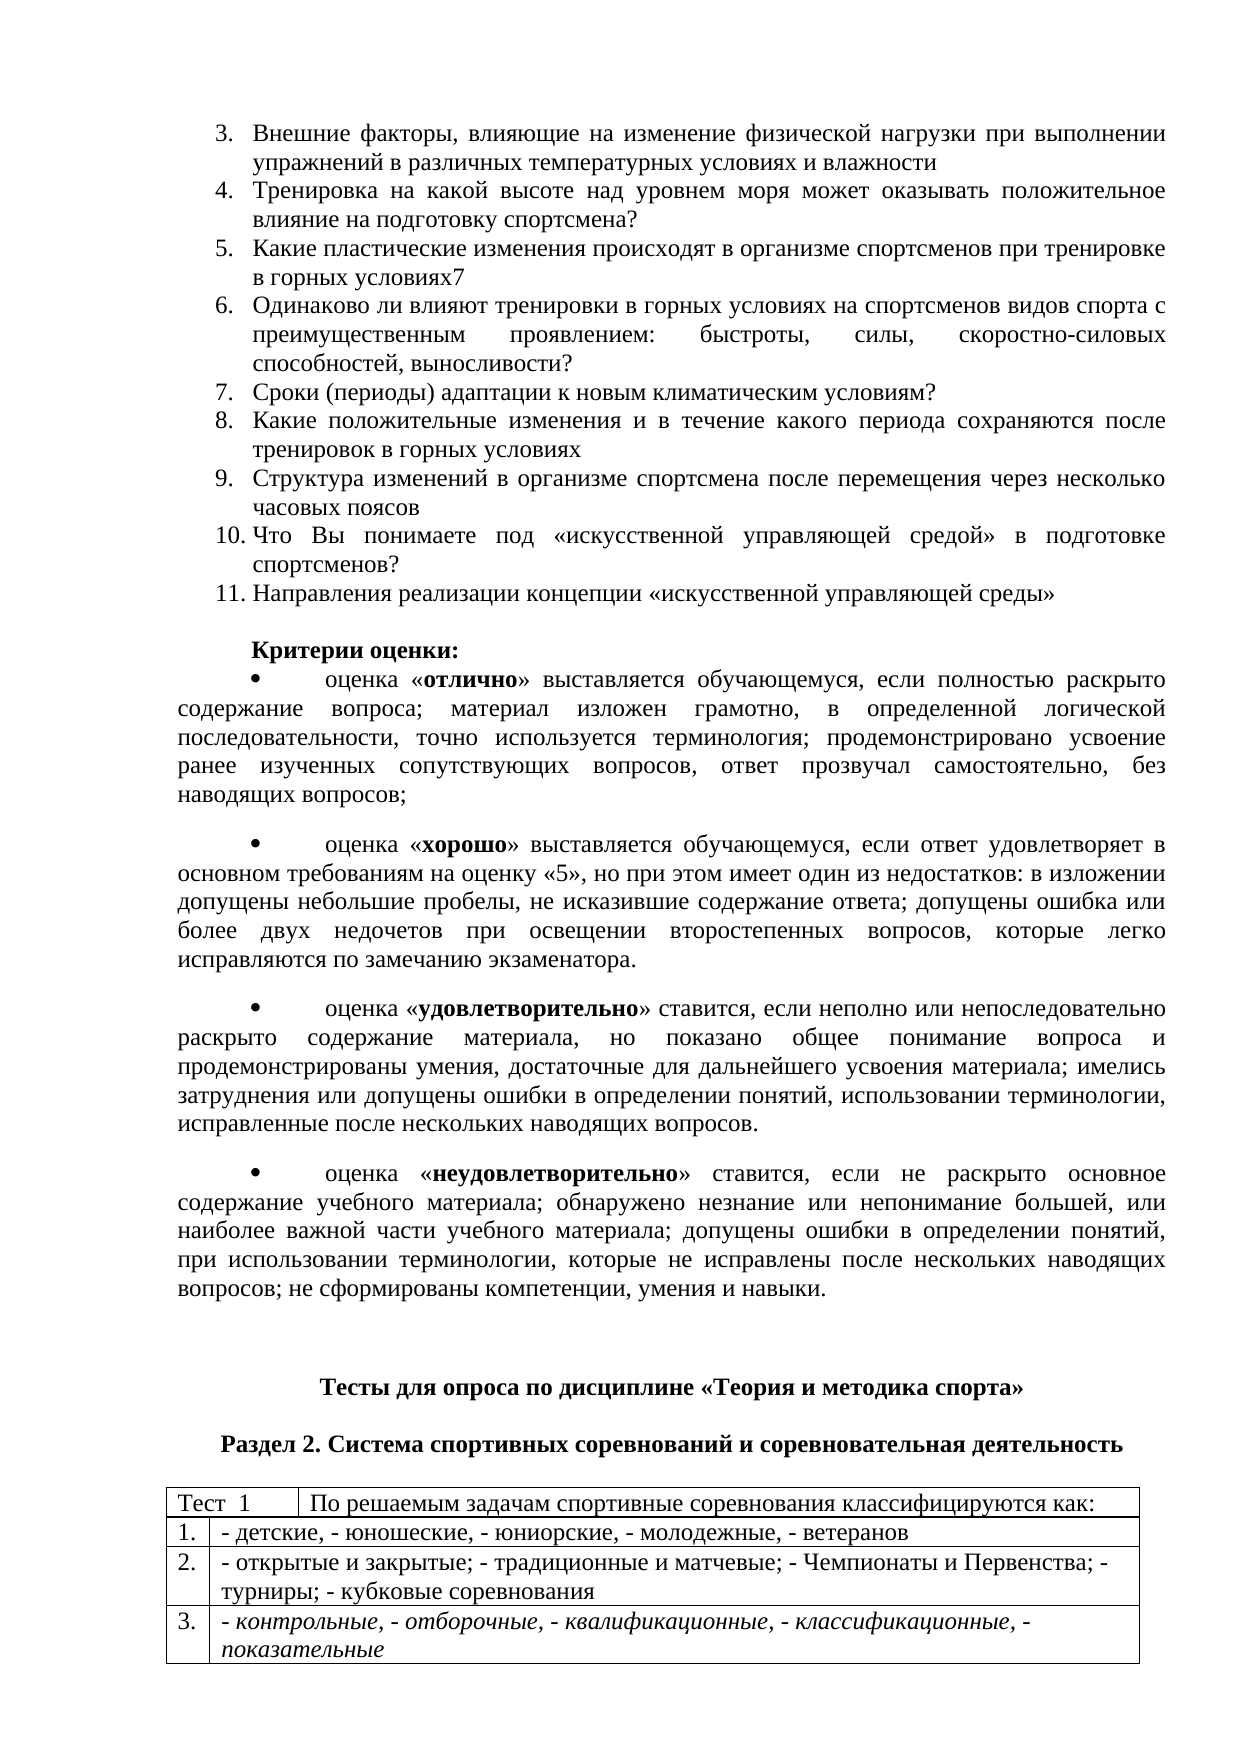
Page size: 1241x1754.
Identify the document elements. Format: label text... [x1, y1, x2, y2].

table_cell 3. [167, 1606, 209, 1663]
list оценка «хорошо» выставляется обучающемуся, если ответ удовлетворяет в основном требованиям на оценку «5», но при этом имеет один из недостатков: в изложении допущены небольшие пробелы, не исказившие содержание ответа; допущены ошибка или более двух недочетов при освещении второстепенных вопросов, которые легко исправляются по замечанию экзаменатора. [177, 829, 1167, 973]
table_cell - открытые и закрытые; - традиционные и матчевые; - Чемпионаты и Первенства; - турниры; - кубковые соревнования [210, 1547, 1139, 1605]
list Внешние факторы, влияющие на изменение физической нагрузки при выполнении упражнений в различных температурных условиях и влажности [215, 118, 1167, 176]
table_cell 2. [167, 1547, 209, 1605]
list Что Вы понимаете под «искусственной управляющей средой» в подготовке спортсменов? [215, 521, 1167, 578]
list Сроки (периоды) адаптации к новым климатическим условиям? [215, 377, 1167, 406]
list Тренировка на какой высоте над уровнем моря может оказывать положительное влияние на подготовку спортсмена? [215, 176, 1167, 233]
list Структура изменений в организме спортсмена после перемещения через несколько часовых поясов [215, 463, 1167, 521]
list Направления реализации концепции «искусственной управляющей среды» [215, 578, 1167, 607]
text Тесты для опроса по дисциплине «Теория и методика спорта» [177, 1372, 1167, 1400]
table_cell - детские, - юношеские, - юниорские, - молодежные, - ветеранов [210, 1518, 1139, 1546]
list Какие пластические изменения происходят в организме спортсменов при тренировке в горных условиях7 [215, 233, 1167, 291]
table_header Тест 1 [167, 1488, 298, 1516]
text Критерии оценки: [177, 636, 1167, 664]
table_header По решаемым задачам спортивные соревнования классифицируются как: [299, 1488, 1139, 1516]
list оценка «удовлетворительно» ставится, если неполно или непоследовательно раскрыто содержание материала, но показано общее понимание вопроса и продемонстрированы умения, достаточные для дальнейшего усвоения материала; имелись затруднения или допущены ошибки в определении понятий, использовании терминологии, исправленные после нескольких наводящих вопросов. [177, 993, 1167, 1137]
list оценка «отлично» выставляется обучающемуся, если полностью раскрыто содержание вопроса; материал изложен грамотно, в определенной логической последовательности, точно используется терминология; продемонстрировано усвоение ранее изученных сопутствующих вопросов, ответ прозвучал самостоятельно, без наводящих вопросов; [177, 664, 1167, 808]
table_cell 1. [167, 1518, 209, 1546]
list Одинаково ли влияют тренировки в горных условиях на спортсменов видов спорта с преимущественным проявлением: быстроты, силы, скоростно-силовых способностей, выносливости? [215, 291, 1167, 377]
list Какие положительные изменения и в течение какого периода сохраняются после тренировок в горных условиях [215, 406, 1167, 463]
text Раздел 2. Система спортивных соревнований и соревновательная деятельность [177, 1429, 1167, 1458]
table_cell - контрольные, - отборочные, - квалификационные, - классификационные, - показательные [210, 1606, 1139, 1663]
list оценка «неудовлетворительно» ставится, если не раскрыто основное содержание учебного материала; обнаружено незнание или непонимание большей, или наиболее важной части учебного материала; допущены ошибки в определении понятий, при использовании терминологии, которые не исправлены после нескольких наводящих вопросов; не сформированы компетенции, умения и навыки. [177, 1158, 1167, 1302]
